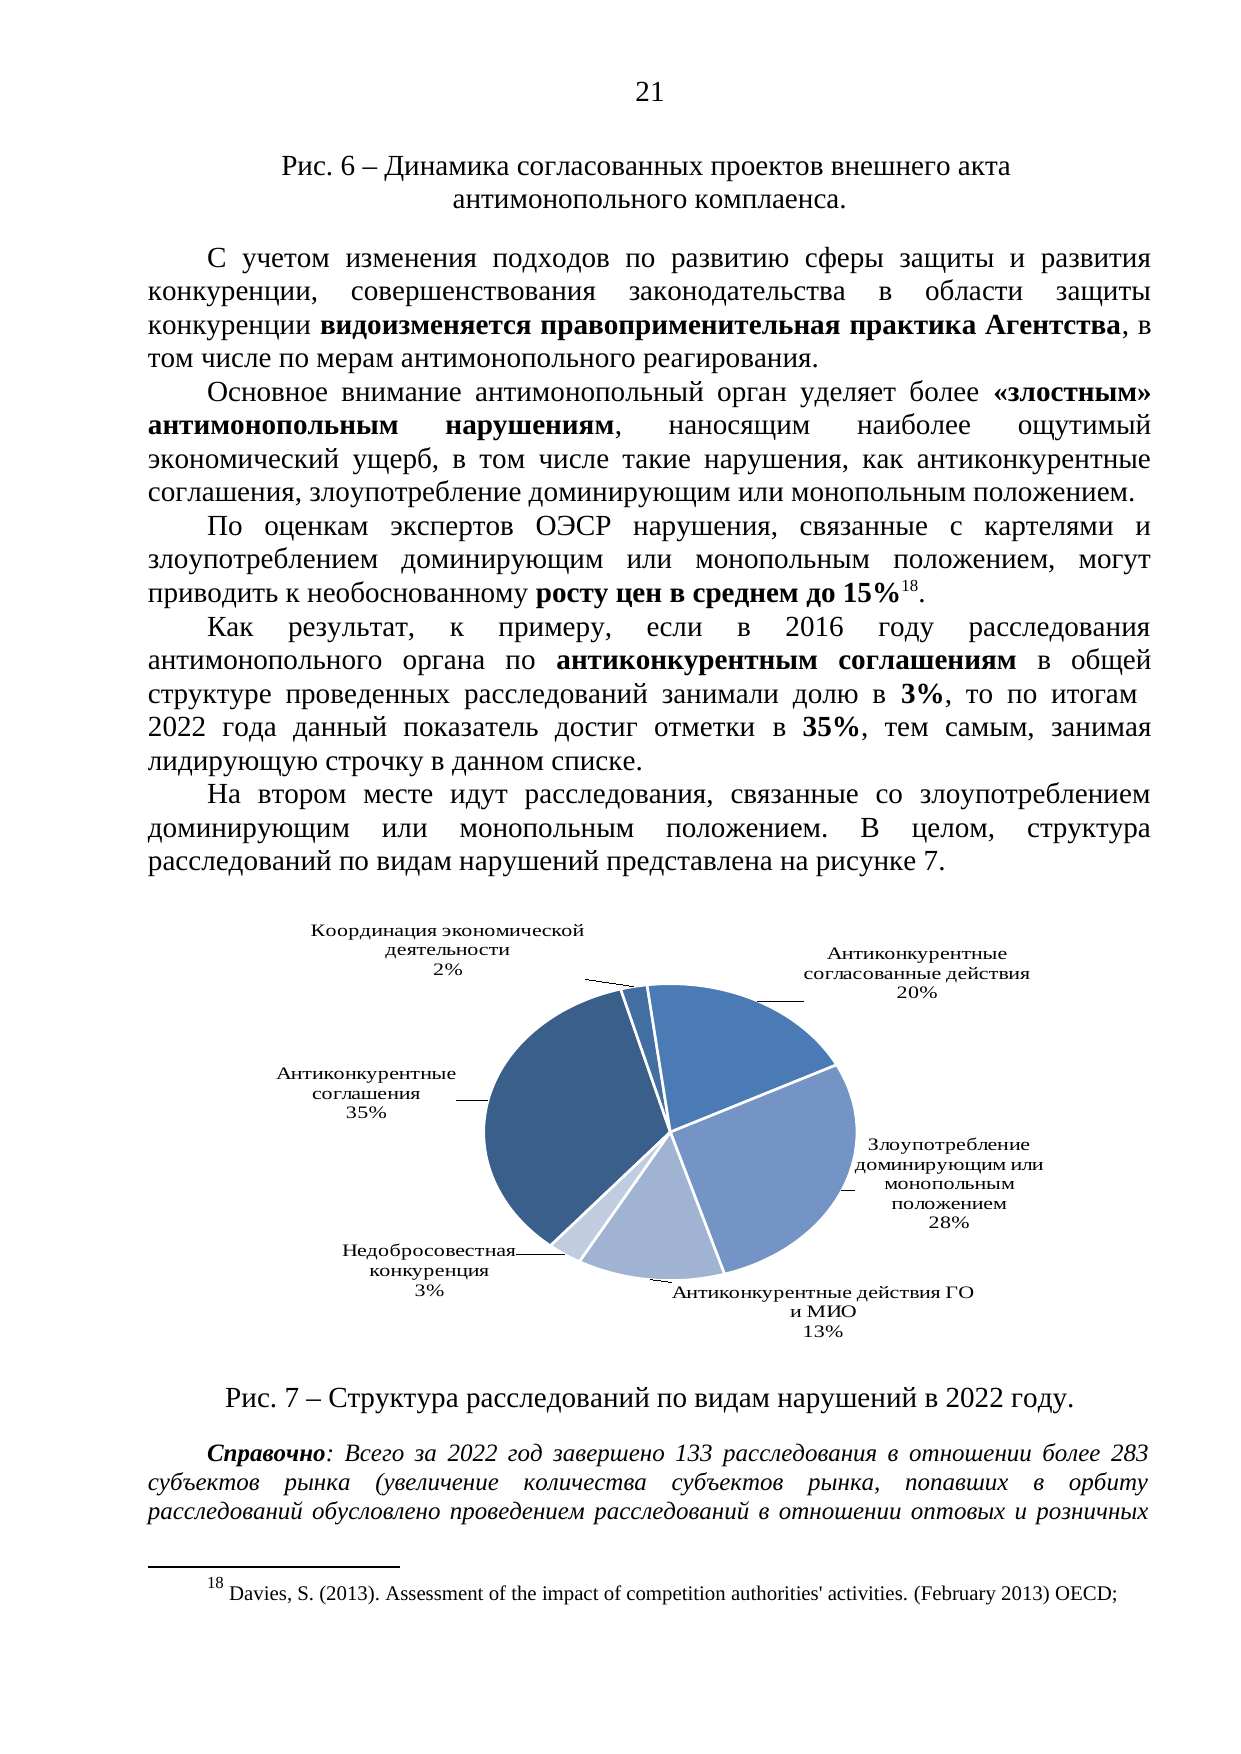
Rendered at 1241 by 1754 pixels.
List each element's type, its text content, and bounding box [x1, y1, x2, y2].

text На втором месте идут расследования, связанные со злоупотреблением доминирующим или монопольным положением. В целом, структура расследований по видам нарушений представлена на рисунке 7. [148, 776, 1152, 877]
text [148, 1438, 1152, 1525]
text С учетом изменения подходов по развитию сферы защиты и развития конкуренции, совершенствования законодательства в области защиты конкуренции видоизменяется правоприменительная практика Агентства, в том числе по мерам антимонопольного реагирования. [148, 240, 1152, 374]
text Рис. 6 – Динамика согласованных проектов внешнего акта антимонопольного комплаенса. [148, 148, 1152, 215]
text По оценкам экспертов ОЭСР нарушения, связанные с картелями и злоупотреблением доминирующим или монопольным положением, могут приводить к необоснованному росту цен в среднем до 15%. [148, 508, 1152, 609]
text Основное внимание антимонопольный орган уделяет более «злостным» антимонопольным нарушениям, наносящим наиболее ощутимый экономический ущерб, в том числе такие нарушения, как антиконкурентные соглашения, злоупотребление доминирующим или монопольным положением. [148, 374, 1152, 508]
text Как результат, к примеру, если в 2016 году расследования антимонопольного органа по антиконкурентным соглашениям в общей структуре проведенных расследований занимали долю в 3%, то по итогам 2022 года данный показатель достиг отметки в 35%, тем самым, занимая лидирующую строчку в данном списке. [148, 609, 1152, 776]
text Рис. 7 – Структура расследований по видам нарушений в 2022 году. [148, 1380, 1152, 1413]
